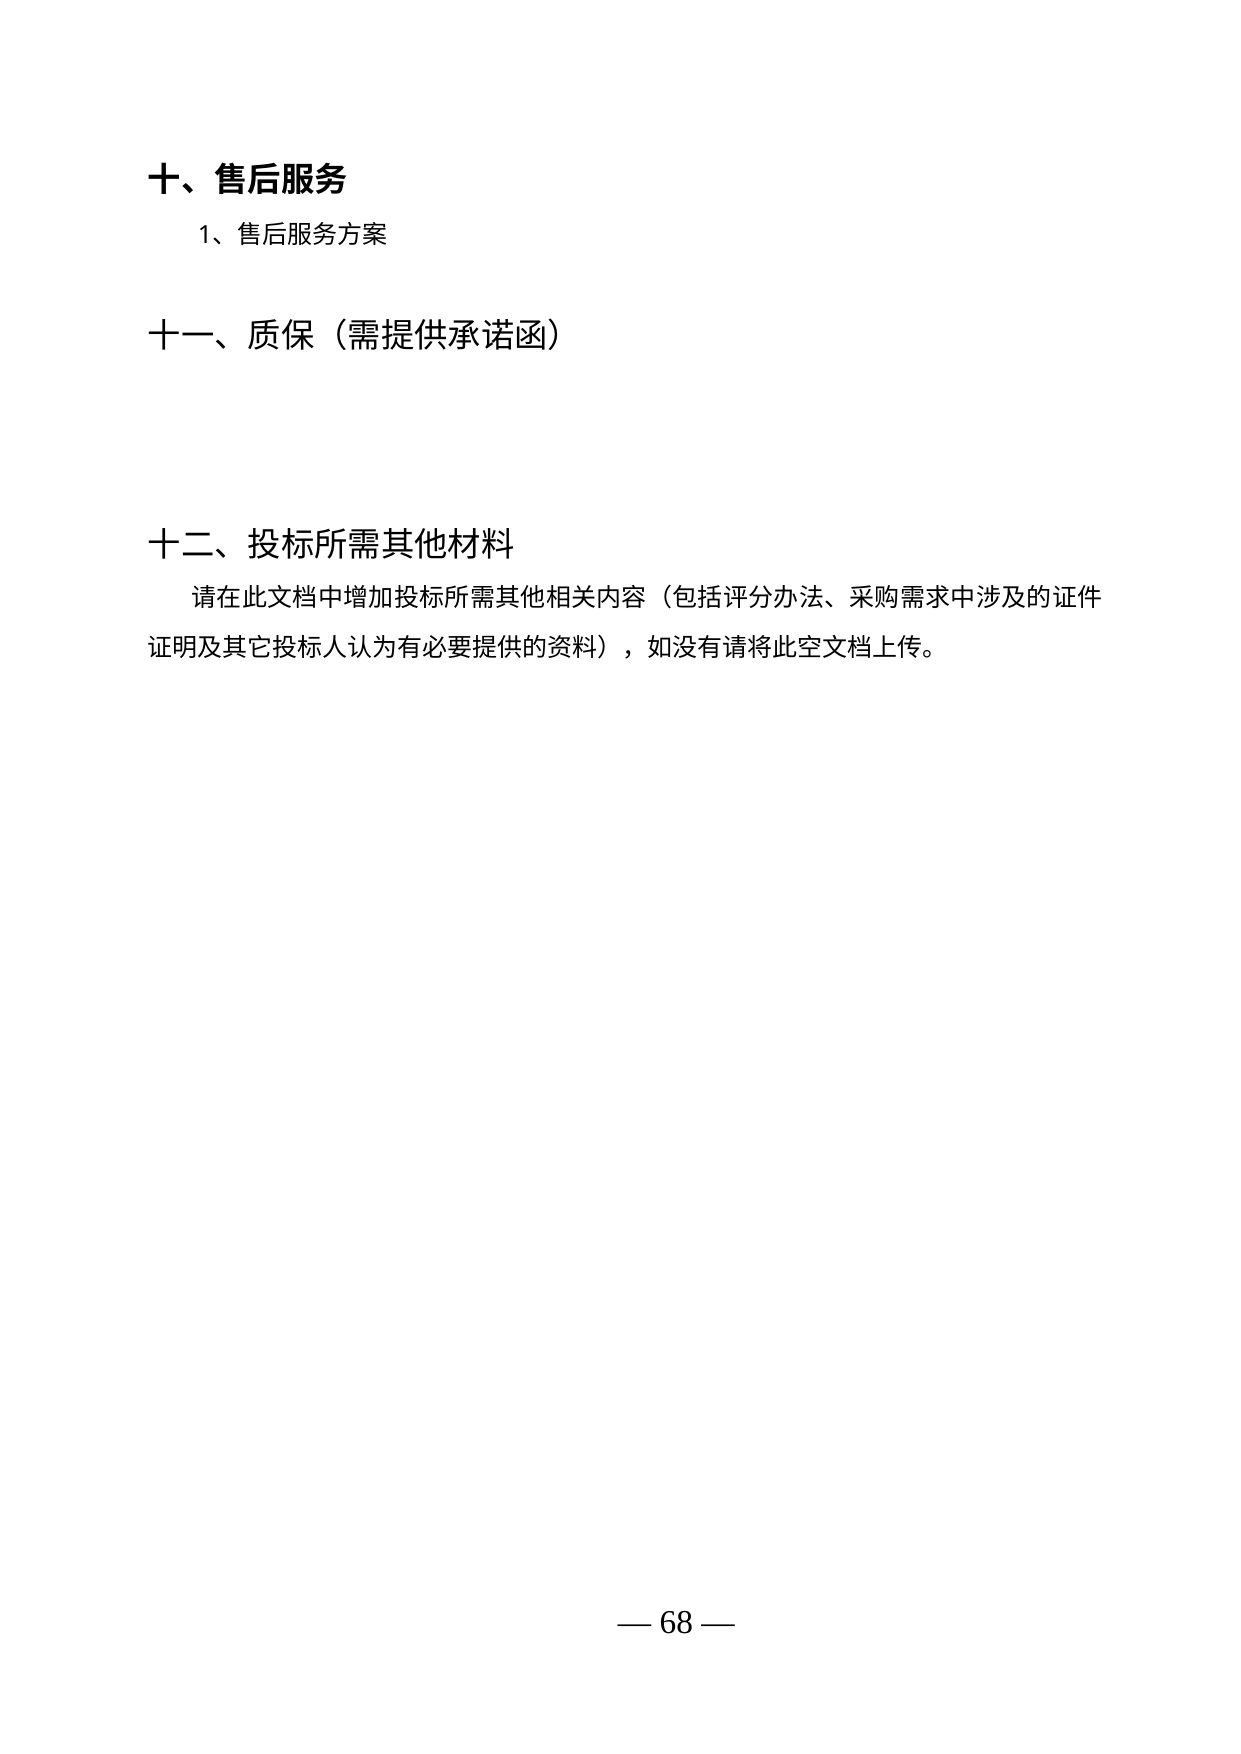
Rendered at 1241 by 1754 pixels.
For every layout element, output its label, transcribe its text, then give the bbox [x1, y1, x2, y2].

list 十、售后服务 [148, 150, 1104, 202]
text 请在此文档中增加投标所需其他相关内容（包括评分办法、采购需求中涉及的证件证明及其它投标人认为有必要提供的资料），如没有请将此空文档上传。 [148, 567, 1104, 667]
list 十一、质保（需提供承诺函） [148, 306, 1104, 358]
list 十二、投标所需其他材料 [148, 514, 1104, 567]
text 1、售后服务方案 [148, 202, 1104, 254]
